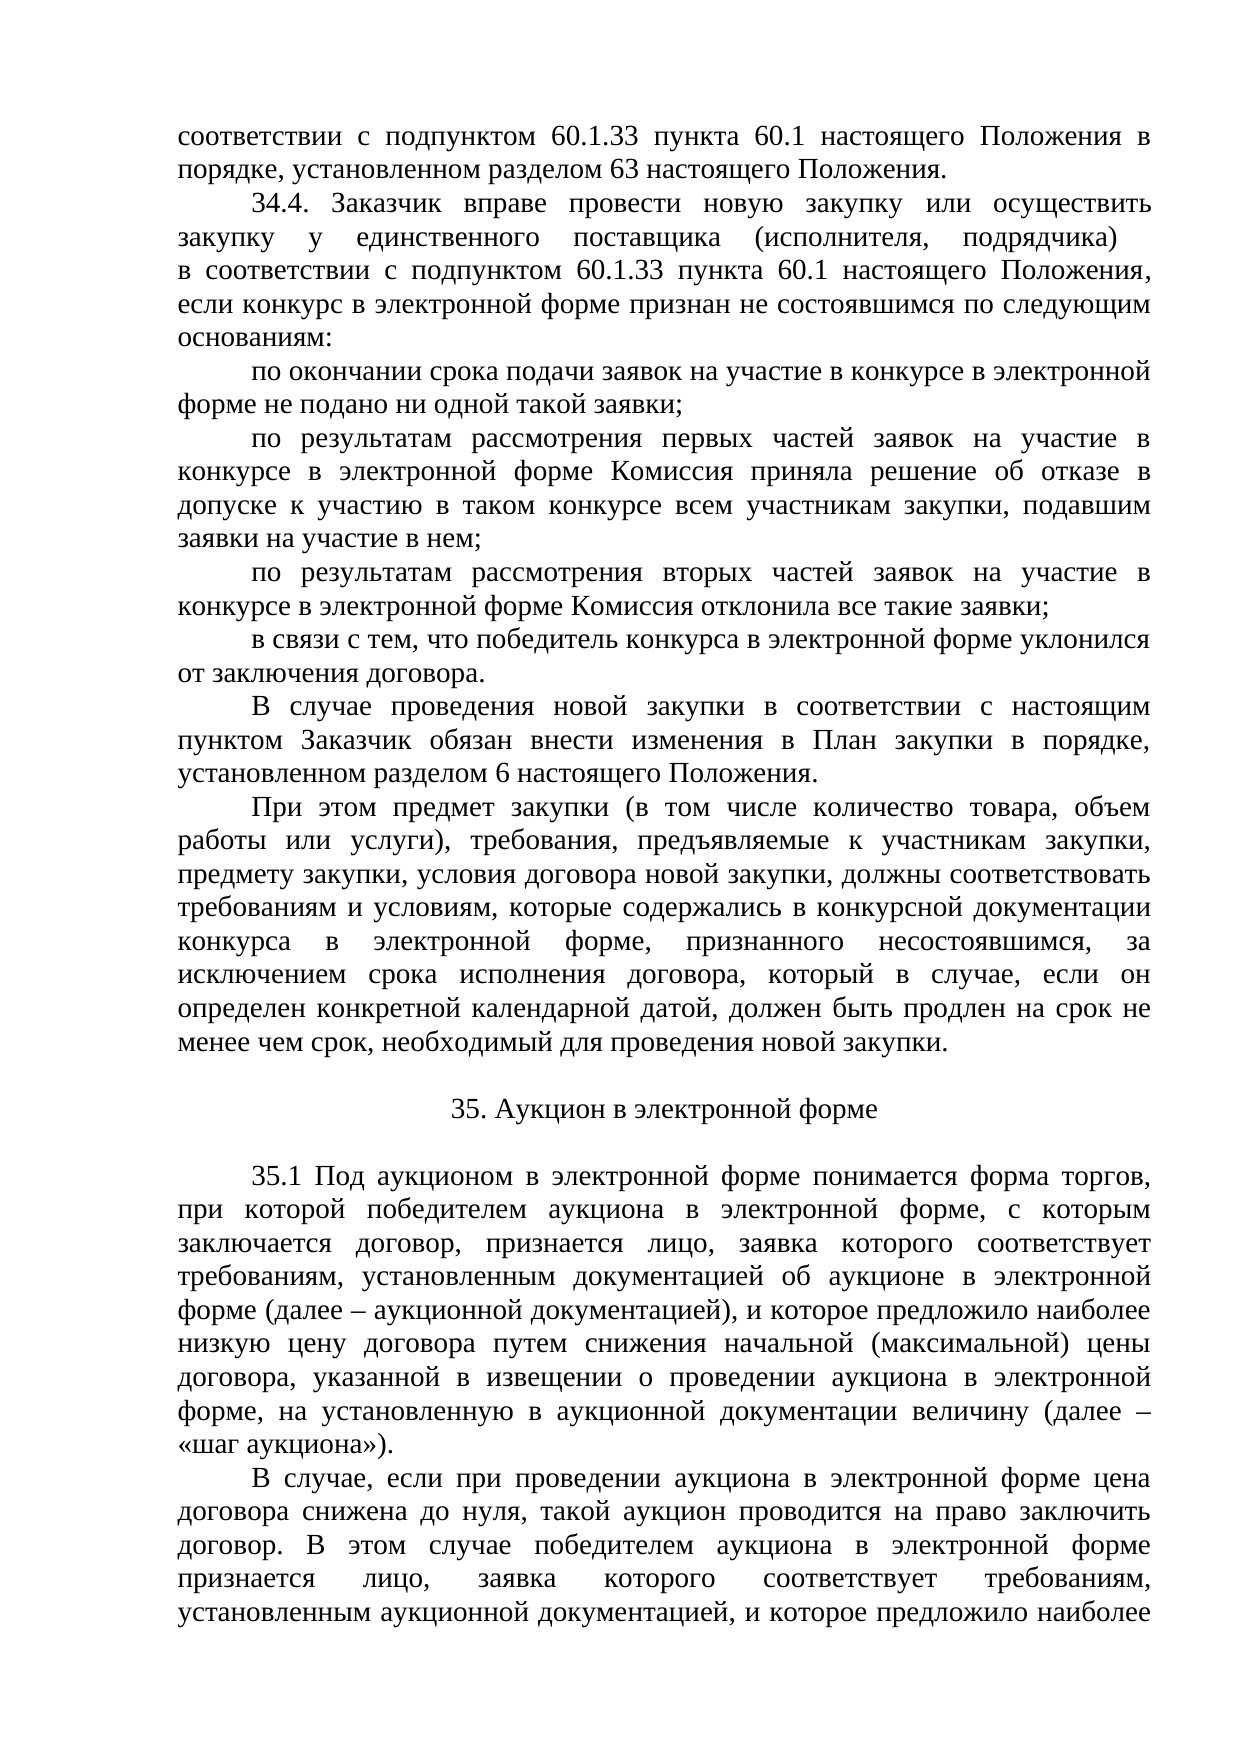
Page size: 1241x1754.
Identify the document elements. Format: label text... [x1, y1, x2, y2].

text по результатам рассмотрения первых частей заявок на участие в конкурсе в электронной форме Комиссия приняла решение об отказе в допуске к участию в таком конкурсе всем участникам закупки, подавшим заявки на участие в нем; [177, 420, 1152, 554]
text 35.1 Под аукционом в электронной форме понимается форма торгов, при которой победителем аукциона в электронной форме, с которым заключается договор, признается лицо, заявка которого соответствует требованиям, установленным документацией об аукционе в электронной форме (далее – аукционной документацией), и которое предложило наиболее низкую цену договора путем снижения начальной (максимальной) цены договора, указанной в извещении о проведении аукциона в электронной форме, на установленную в аукционной документации величину (далее – «шаг аукциона»). [177, 1158, 1152, 1460]
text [177, 118, 1152, 185]
text 34.4. Заказчик вправе провести новую закупку или осуществить закупку у единственного поставщика (исполнителя, подрядчика) в соответствии с подпунктом 60.1.33 пункта 60.1 настоящего Положения, если конкурс в электронной форме признан не состоявшимся по следующим основаниям: [177, 185, 1152, 353]
text в связи с тем, что победитель конкурса в электронной форме уклонился от заключения договора. [177, 621, 1152, 688]
text по результатам рассмотрения вторых частей заявок на участие в конкурсе в электронной форме Комиссия отклонила все такие заявки; [177, 554, 1152, 621]
text При этом предмет закупки (в том числе количество товара, объем работы или услуги), требования, предъявляемые к участникам закупки, предмету закупки, условия договора новой закупки, должны соответствовать требованиям и условиям, которые содержались в конкурсной документации конкурса в электронной форме, признанного несостоявшимся, за исключением срока исполнения договора, который в случае, если он определен конкретной календарной датой, должен быть продлен на срок не менее чем срок, необходимый для проведения новой закупки. [177, 789, 1152, 1057]
text 35. Аукцион в электронной форме [177, 1091, 1152, 1124]
text В случае проведения новой закупки в соответствии с настоящим пунктом Заказчик обязан внести изменения в План закупки в порядке, установленном разделом 6 настоящего Положения. [177, 688, 1152, 789]
text по окончании срока подачи заявок на участие в конкурсе в электронной форме не подано ни одной такой заявки; [177, 353, 1152, 420]
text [177, 1460, 1152, 1627]
